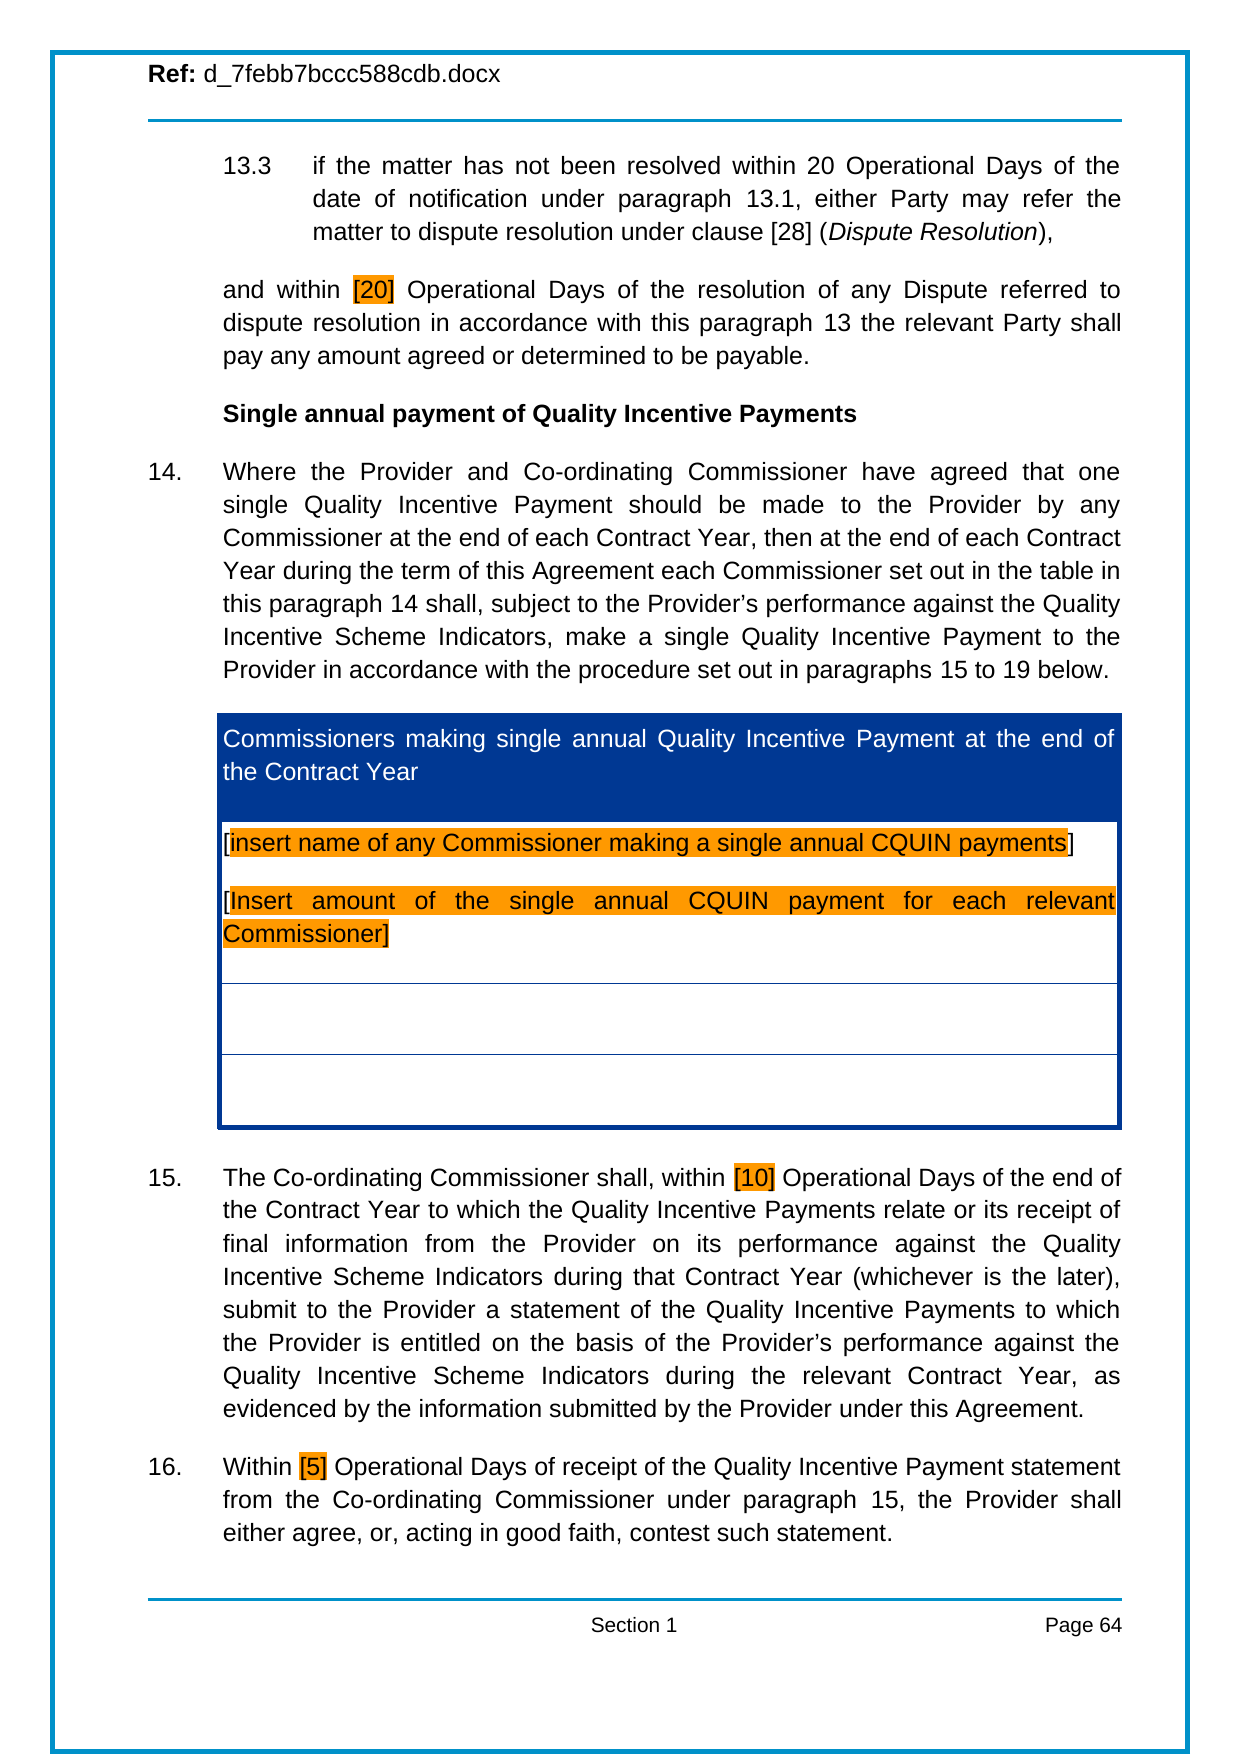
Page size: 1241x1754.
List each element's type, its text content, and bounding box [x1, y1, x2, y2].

text Single annual payment of Quality Incentive Payments [223, 399, 1122, 428]
list The Co-ordinating Commissioner shall, within [10] Operational Days of the end of the Contract Year to which the Quality Incentive Payments relate or its receipt of final information from the Provider on its performance against the Quality Incentive Scheme Indicators during that Contract Year (whichever is the later), submit to the Provider a statement of the Quality Incentive Payments to which the Provider is entitled on the basis of the Provider’s performance against the Quality Incentive Scheme Indicators during the relevant Contract Year, as evidenced by the information submitted by the Provider under this Agreement. [148, 1162, 1122, 1422]
list Within [5] Operational Days of receipt of the Quality Incentive Payment statement from the Co-ordinating Commissioner under paragraph 15, the Provider shall either agree, or, acting in good faith, contest such statement. [148, 1452, 1122, 1546]
list and within [20] Operational Days of the resolution of any Dispute referred to dispute resolution in accordance with this paragraph 13 the relevant Party shall pay any amount agreed or determined to be payable. [223, 275, 1122, 370]
list if the matter has not been resolved within 20 Operational Days of the date of notification under paragraph 13.1, either Party may refer the matter to dispute resolution under clause [28] (Dispute Resolution), [223, 151, 1122, 246]
table_cell [insert name of any Commissioner making a single annual CQUIN payments] [Insert amount of the single annual CQUIN payment for each relevant Commissioner] [222, 822, 1117, 983]
table_cell [222, 984, 1117, 1054]
list Where the Provider and Co-ordinating Commissioner have agreed that one single Quality Incentive Payment should be made to the Provider by any Commissioner at the end of each Contract Year, then at the end of each Contract Year during the term of this Agreement each Commissioner set out in the table in this paragraph 14 shall, subject to the Provider’s performance against the Quality Incentive Scheme Indicators, make a single Quality Incentive Payment to the Provider in accordance with the procedure set out in paragraphs 15 to 19 below. [148, 457, 1122, 684]
table_header Commissioners making single annual Quality Incentive Payment at the end of the Contract Year [222, 718, 1117, 821]
table_cell [222, 1055, 1117, 1125]
